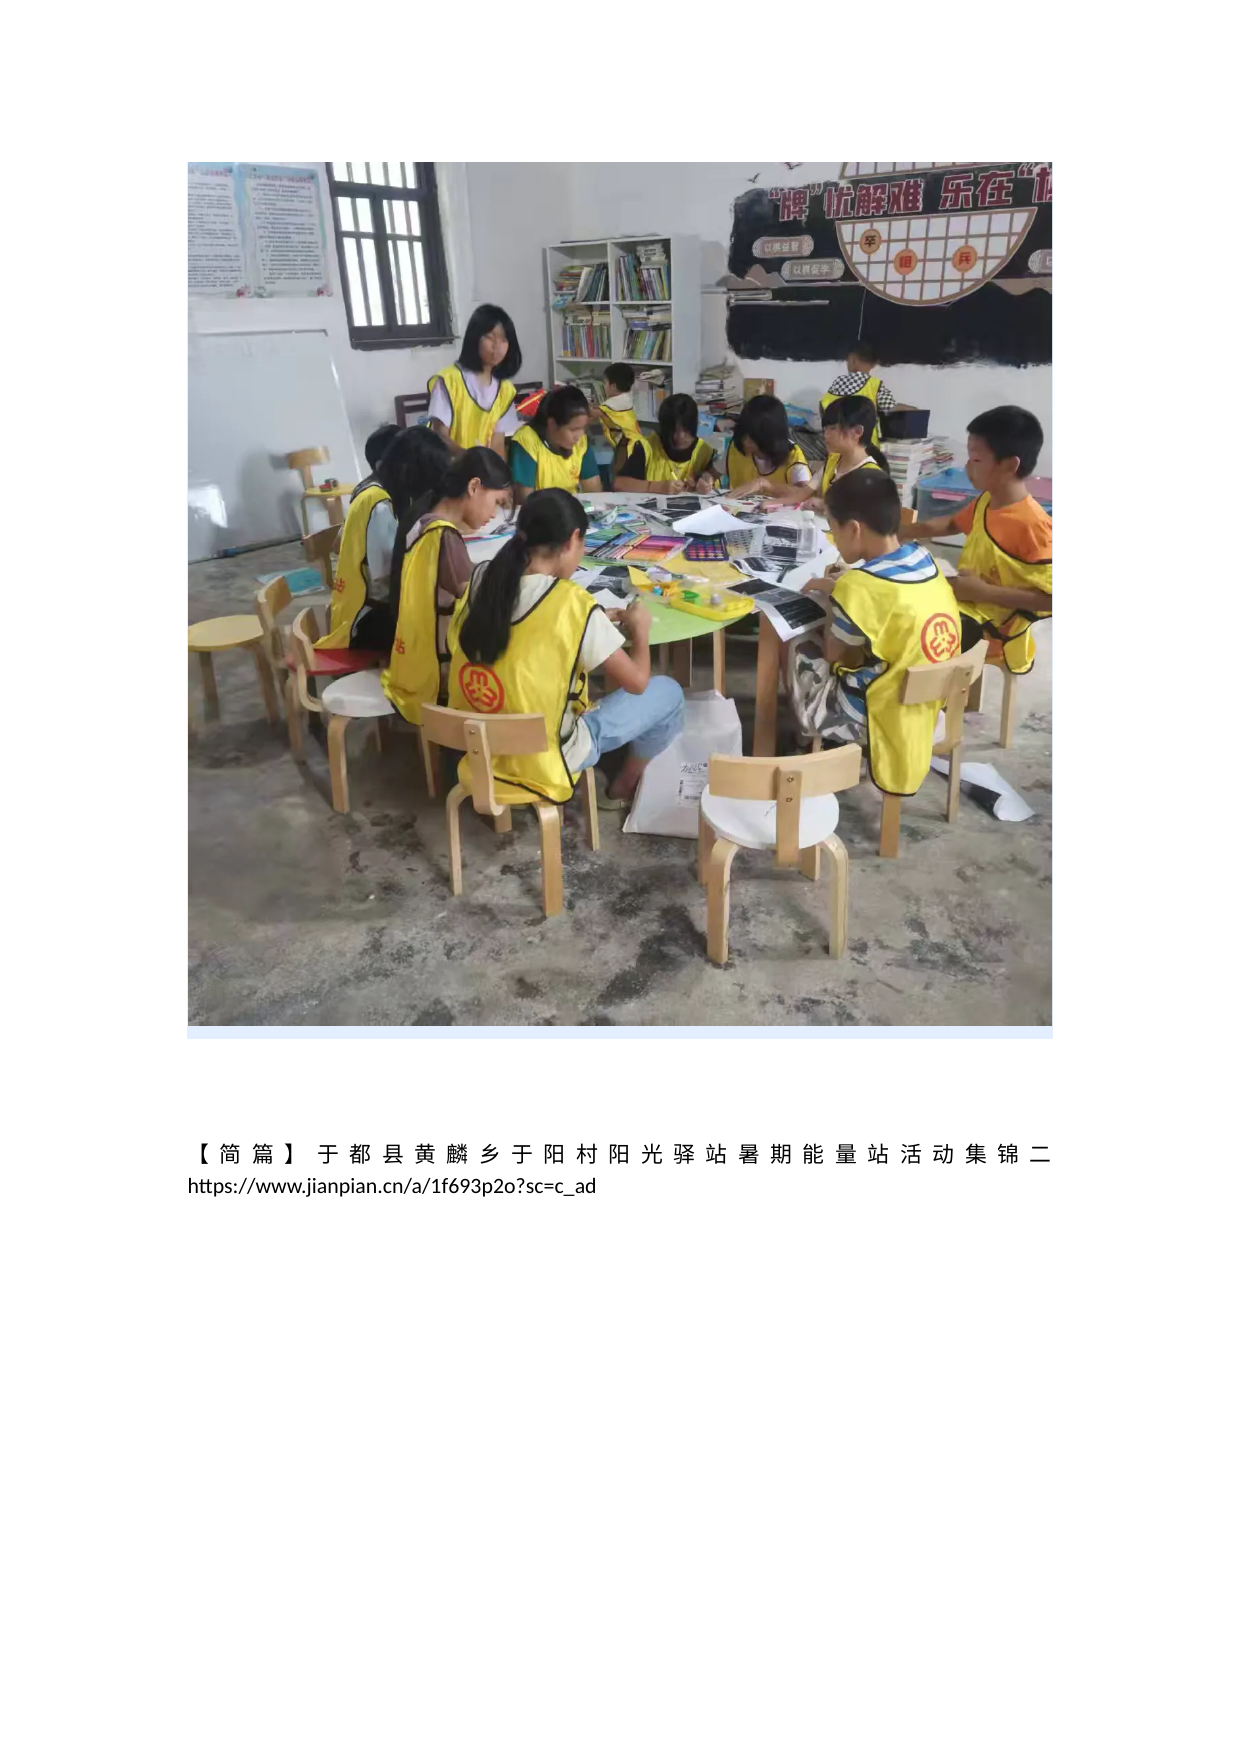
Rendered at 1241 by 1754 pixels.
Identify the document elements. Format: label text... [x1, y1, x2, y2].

picture [188, 162, 1053, 1026]
text 【简篇】于都县黄麟乡于阳村阳光驿站暑期能量站活动集锦二 https://www.jianpian.cn/a/1f693p2o?sc=c_ad [187, 1137, 1053, 1202]
